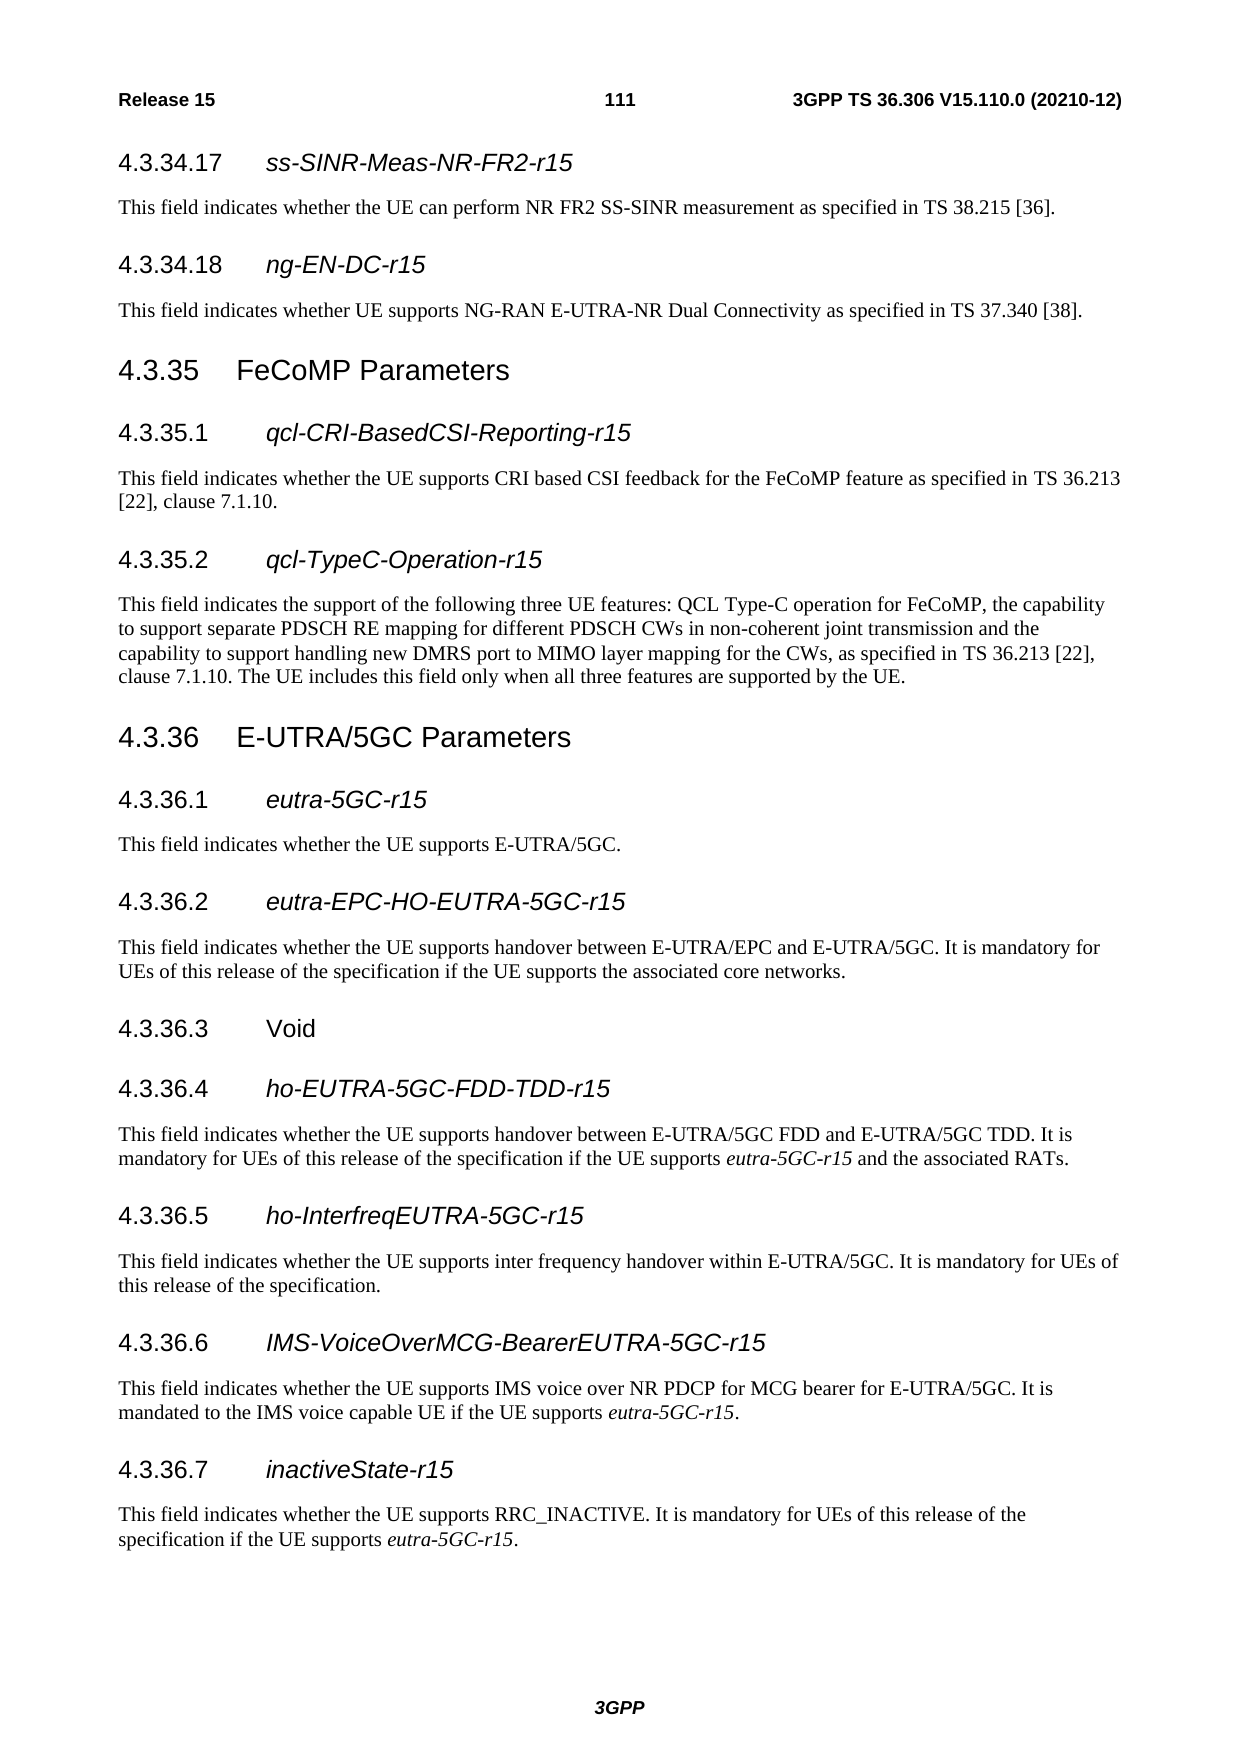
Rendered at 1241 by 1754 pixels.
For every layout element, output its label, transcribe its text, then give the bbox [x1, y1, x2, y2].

text This field indicates whether the UE supports CRI based CSI feedback for the FeCoMP feature as specified in TS 36.213 [22], clause 7.1.10. [118, 465, 1122, 513]
subtitle 4.3.36.7 inactiveState-r15 [118, 1455, 1122, 1484]
text This field indicates whether the UE supports IMS voice over NR PDCP for MCG bearer for E-UTRA/5GC. It is mandated to the IMS voice capable UE if the UE supports eutra-5GC-r15. [118, 1376, 1122, 1424]
text This field indicates whether the UE supports inter frequency handover within E-UTRA/5GC. It is mandatory for UEs of this release of the specification. [118, 1249, 1122, 1297]
text 4.3.34.18 ng-EN-DC-r15 [118, 250, 1122, 279]
subtitle 4.3.36.6 IMS-VoiceOverMCG-BearerEUTRA-5GC-r15 [118, 1328, 1122, 1357]
text This field indicates the support of the following three UE features: QCL Type-C operation for FeCoMP, the capability to support separate PDSCH RE mapping for different PDSCH CWs in non-coherent joint transmission and the capability to support handling new DMRS port to MIMO layer mapping for the CWs, as specified in TS 36.213 [22], clause 7.1.10. The UE includes this field only when all three features are supported by the UE. [118, 592, 1122, 688]
text This field indicates whether UE supports NG-RAN E-UTRA-NR Dual Connectivity as specified in TS 37.340 [38]. [118, 298, 1122, 322]
subtitle 4.3.35.2 qcl-TypeC-Operation-r15 [118, 545, 1122, 573]
text This field indicates whether the UE supports handover between E-UTRA/5GC FDD and E-UTRA/5GC TDD. It is mandatory for UEs of this release of the specification if the UE supports eutra-5GC-r15 and the associated RATs. [118, 1122, 1122, 1170]
subtitle 4.3.36.4 ho-EUTRA-5GC-FDD-TDD-r15 [118, 1074, 1122, 1103]
subtitle 4.3.36.1 eutra-5GC-r15 [118, 784, 1122, 813]
subtitle 4.3.36 E-UTRA/5GC Parameters [118, 720, 1122, 753]
subtitle 4.3.36.5 ho-InterfreqEUTRA-5GC-r15 [118, 1201, 1122, 1230]
text This field indicates whether the UE supports E-UTRA/5GC. [118, 832, 1122, 856]
text This field indicates whether the UE supports handover between E-UTRA/EPC and E-UTRA/5GC. It is mandatory for UEs of this release of the specification if the UE supports the associated core networks. [118, 935, 1122, 983]
subtitle 4.3.36.2 eutra-EPC-HO-EUTRA-5GC-r15 [118, 887, 1122, 916]
text This field indicates whether the UE supports RRC_INACTIVE. It is mandatory for UEs of this release of the specification if the UE supports eutra-5GC-r15. [118, 1502, 1122, 1551]
subtitle 4.3.35.1 qcl-CRI-BasedCSI-Reporting-r15 [118, 418, 1122, 447]
subtitle 4.3.34.17 ss-SINR-Meas-NR-FR2-r15 [118, 147, 1122, 176]
subtitle 4.3.36.3 Void [118, 1014, 1122, 1043]
subtitle 4.3.35 FeCoMP Parameters [118, 353, 1122, 387]
text This field indicates whether the UE can perform NR FR2 SS-SINR measurement as specified in TS 38.215 [36]. [118, 195, 1122, 219]
